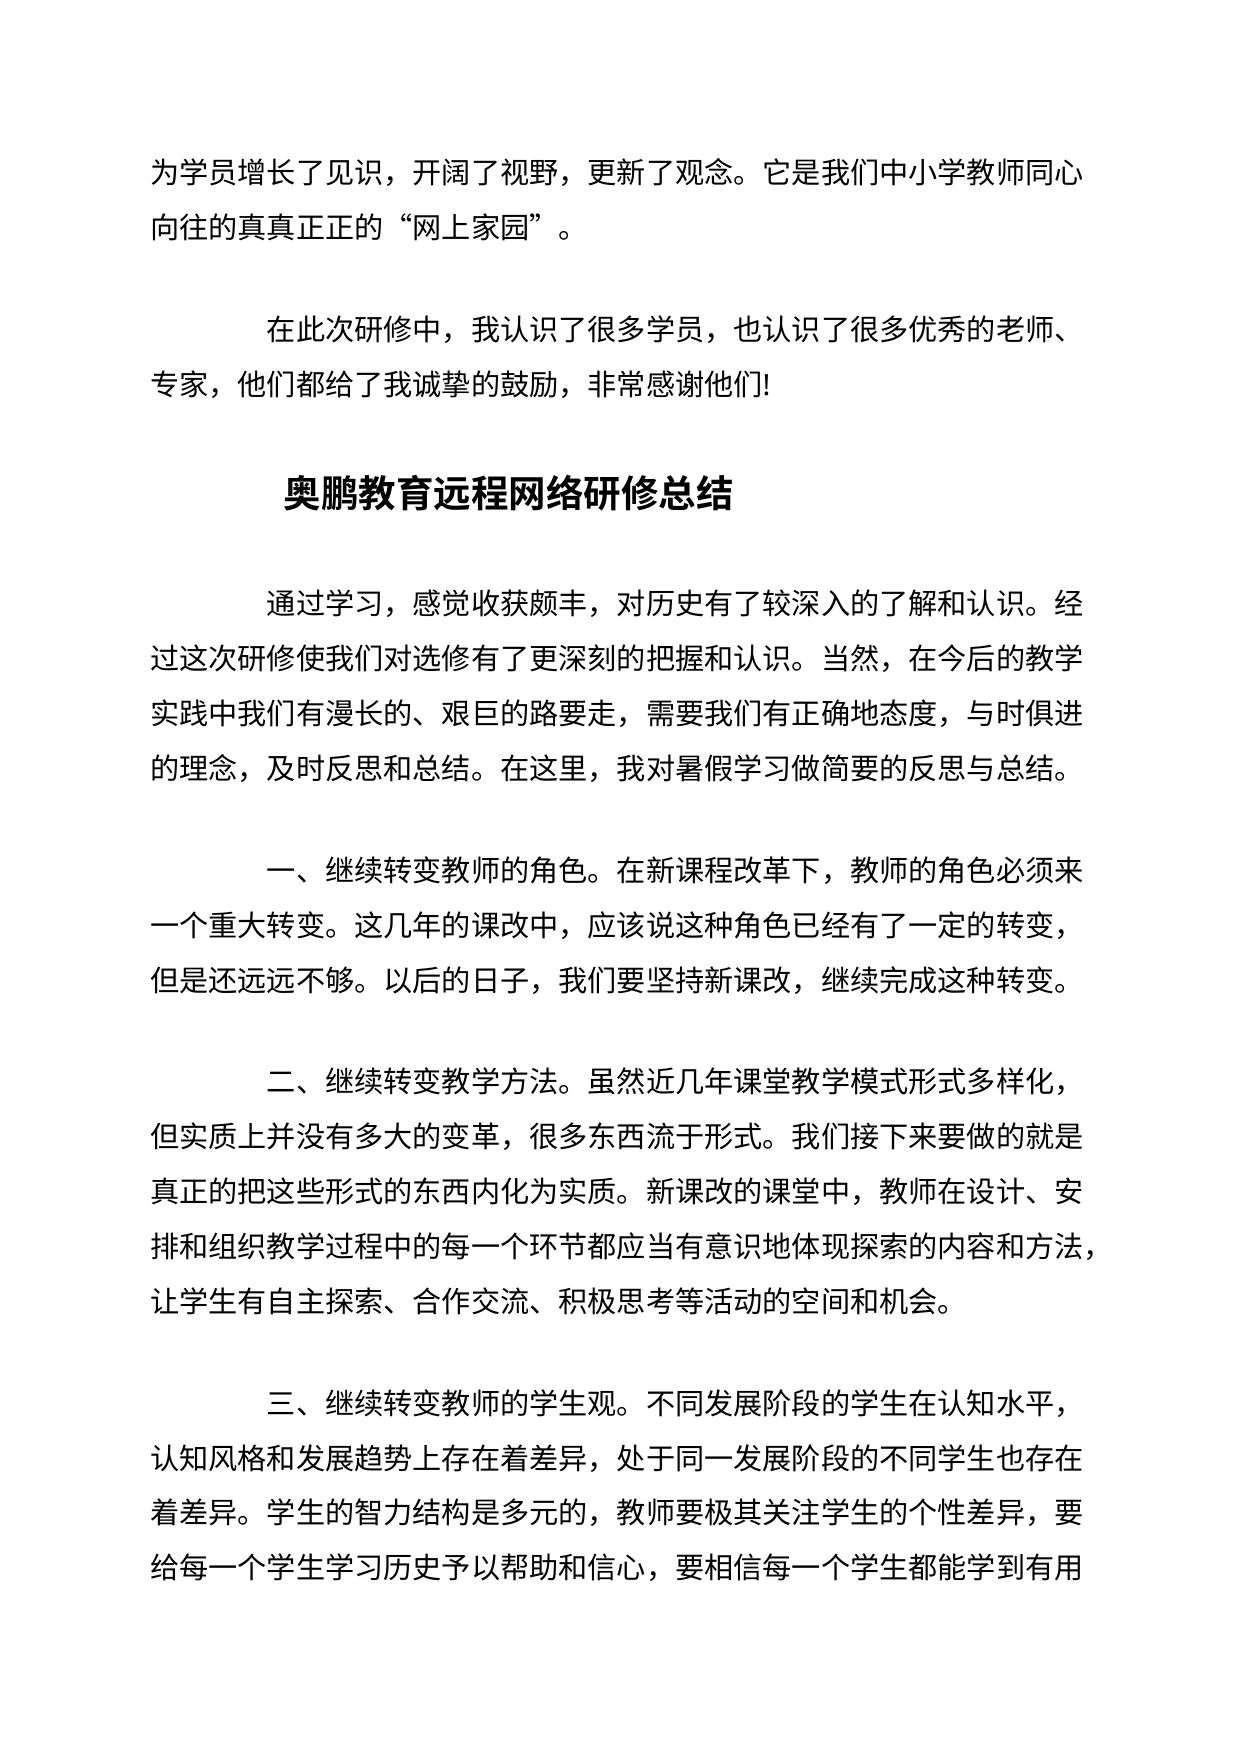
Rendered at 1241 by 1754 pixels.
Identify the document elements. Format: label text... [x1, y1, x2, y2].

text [150, 150, 1090, 247]
text 一、继续转变教师的角色。在新课程改革下，教师的角色必须来一个重大转变。这几年的课改中，应该说这种角色已经有了一定的转变，但是还远远不够。以后的日子，我们要坚持新课改，继续完成这种转变。 [150, 847, 1090, 999]
text 奥鹏教育远程网络研修总结 [150, 463, 1090, 518]
text 二、继续转变教学方法。虽然近几年课堂教学模式形式多样化，但实质上并没有多大的变革，很多东西流于形式。我们接下来要做的就是真正的把这些形式的东西内化为实质。新课改的课堂中，教师在设计、安排和组织教学过程中的每一个环节都应当有意识地体现探索的内容和方法，让学生有自主探索、合作交流、积极思考等活动的空间和机会。 [150, 1059, 1090, 1321]
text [150, 1380, 1090, 1587]
text 在此次研修中，我认识了很多学员，也认识了很多优秀的老师、专家，他们都给了我诚挚的鼓励，非常感谢他们! [150, 307, 1090, 404]
text 通过学习，感觉收获颇丰，对历史有了较深入的了解和认识。经过这次研修使我们对选修有了更深刻的把握和认识。当然，在今后的教学实践中我们有漫长的、艰巨的路要走，需要我们有正确地态度，与时俱进的理念，及时反思和总结。在这里，我对暑假学习做简要的反思与总结。 [150, 581, 1090, 788]
